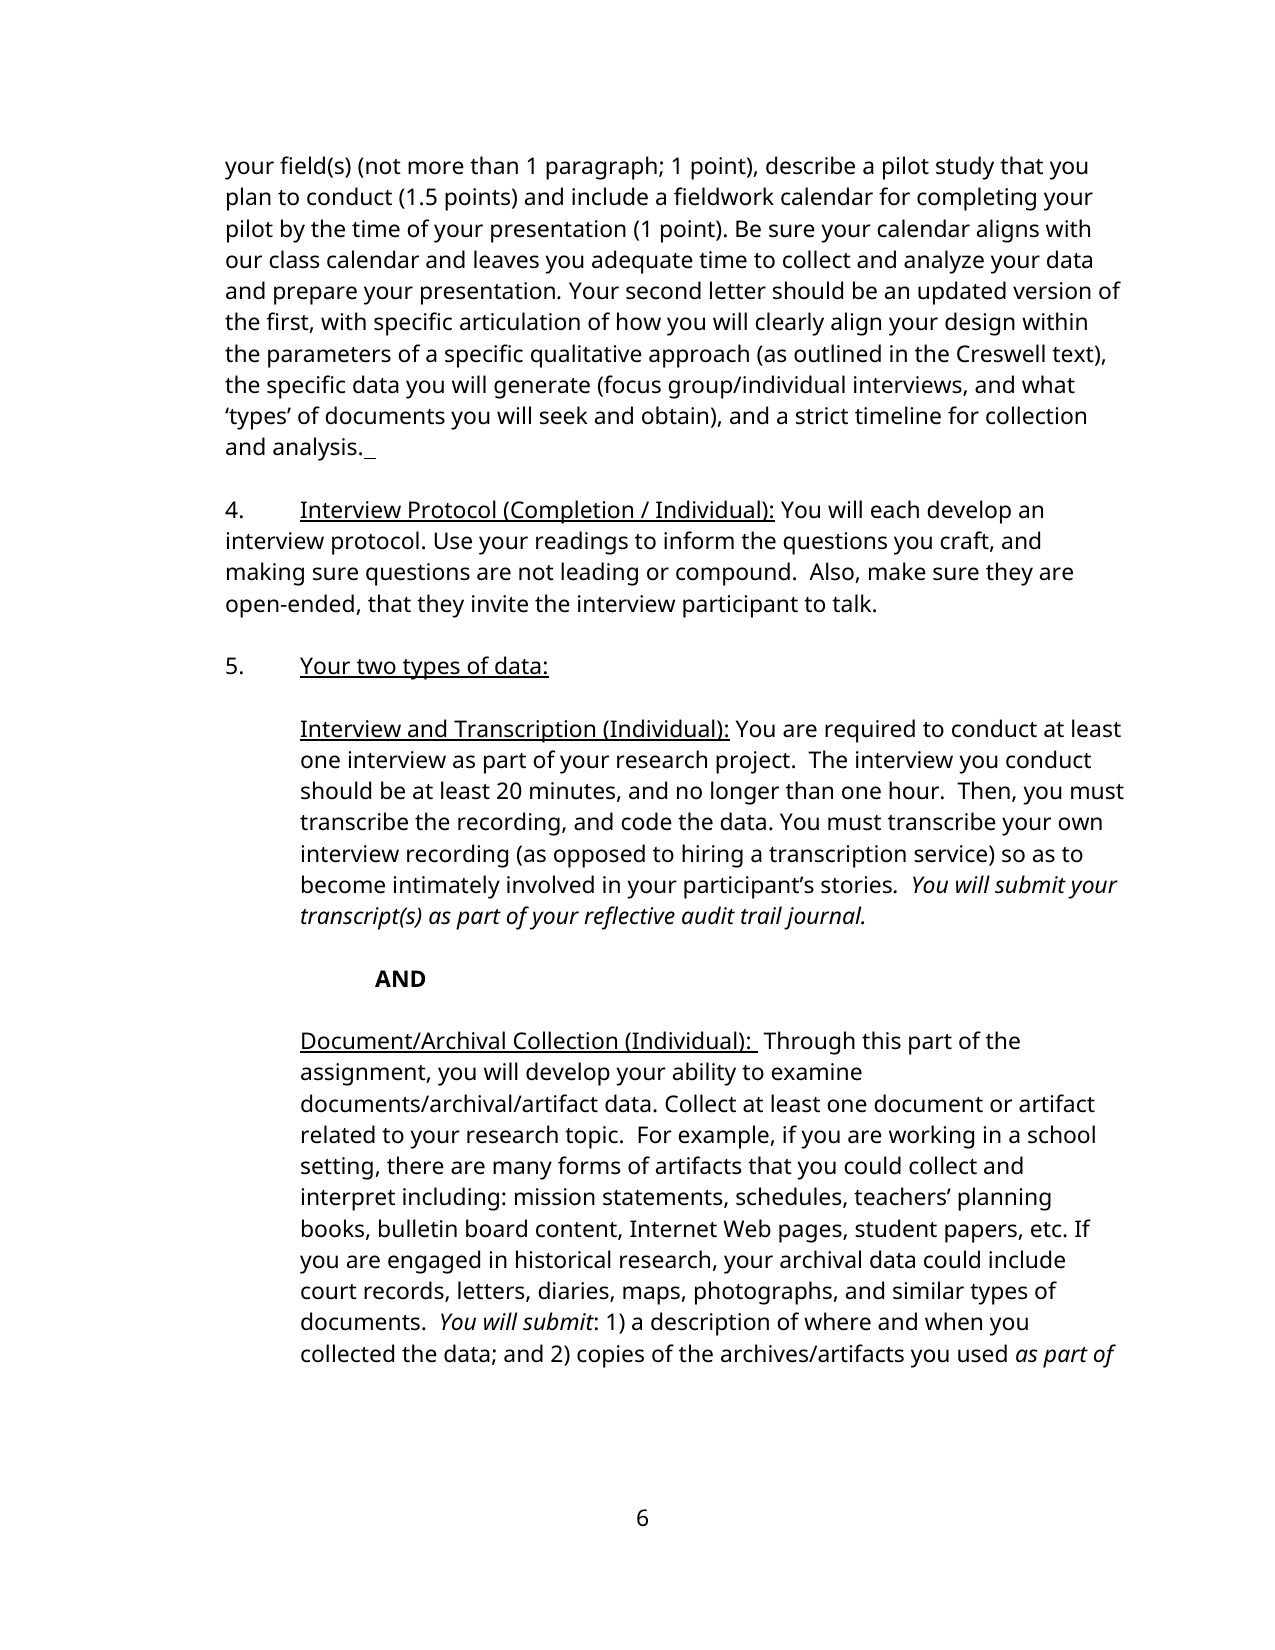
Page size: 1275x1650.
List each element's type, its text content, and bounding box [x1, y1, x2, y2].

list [225, 150, 1125, 462]
list Your two types of data: [225, 650, 1125, 681]
list Interview Protocol (Completion / Individual): You will each develop an interview protocol. Use your readings to inform the questions you craft, and making sure questions are not leading or compound. Also, make sure they are open-ended, that they invite the interview participant to talk. [225, 494, 1125, 619]
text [300, 1025, 1125, 1369]
text Interview and Transcription (Individual): You are required to conduct at least one interview as part of your research project. The interview you conduct should be at least 20 minutes, and no longer than one hour. Then, you must transcribe the recording, and code the data. You must transcribe your own interview recording (as opposed to hiring a transcription service) so as to become intimately involved in your participant’s stories. You will submit your transcript(s) as part of your reflective audit trail journal. [300, 712, 1125, 931]
text AND [150, 962, 1125, 994]
